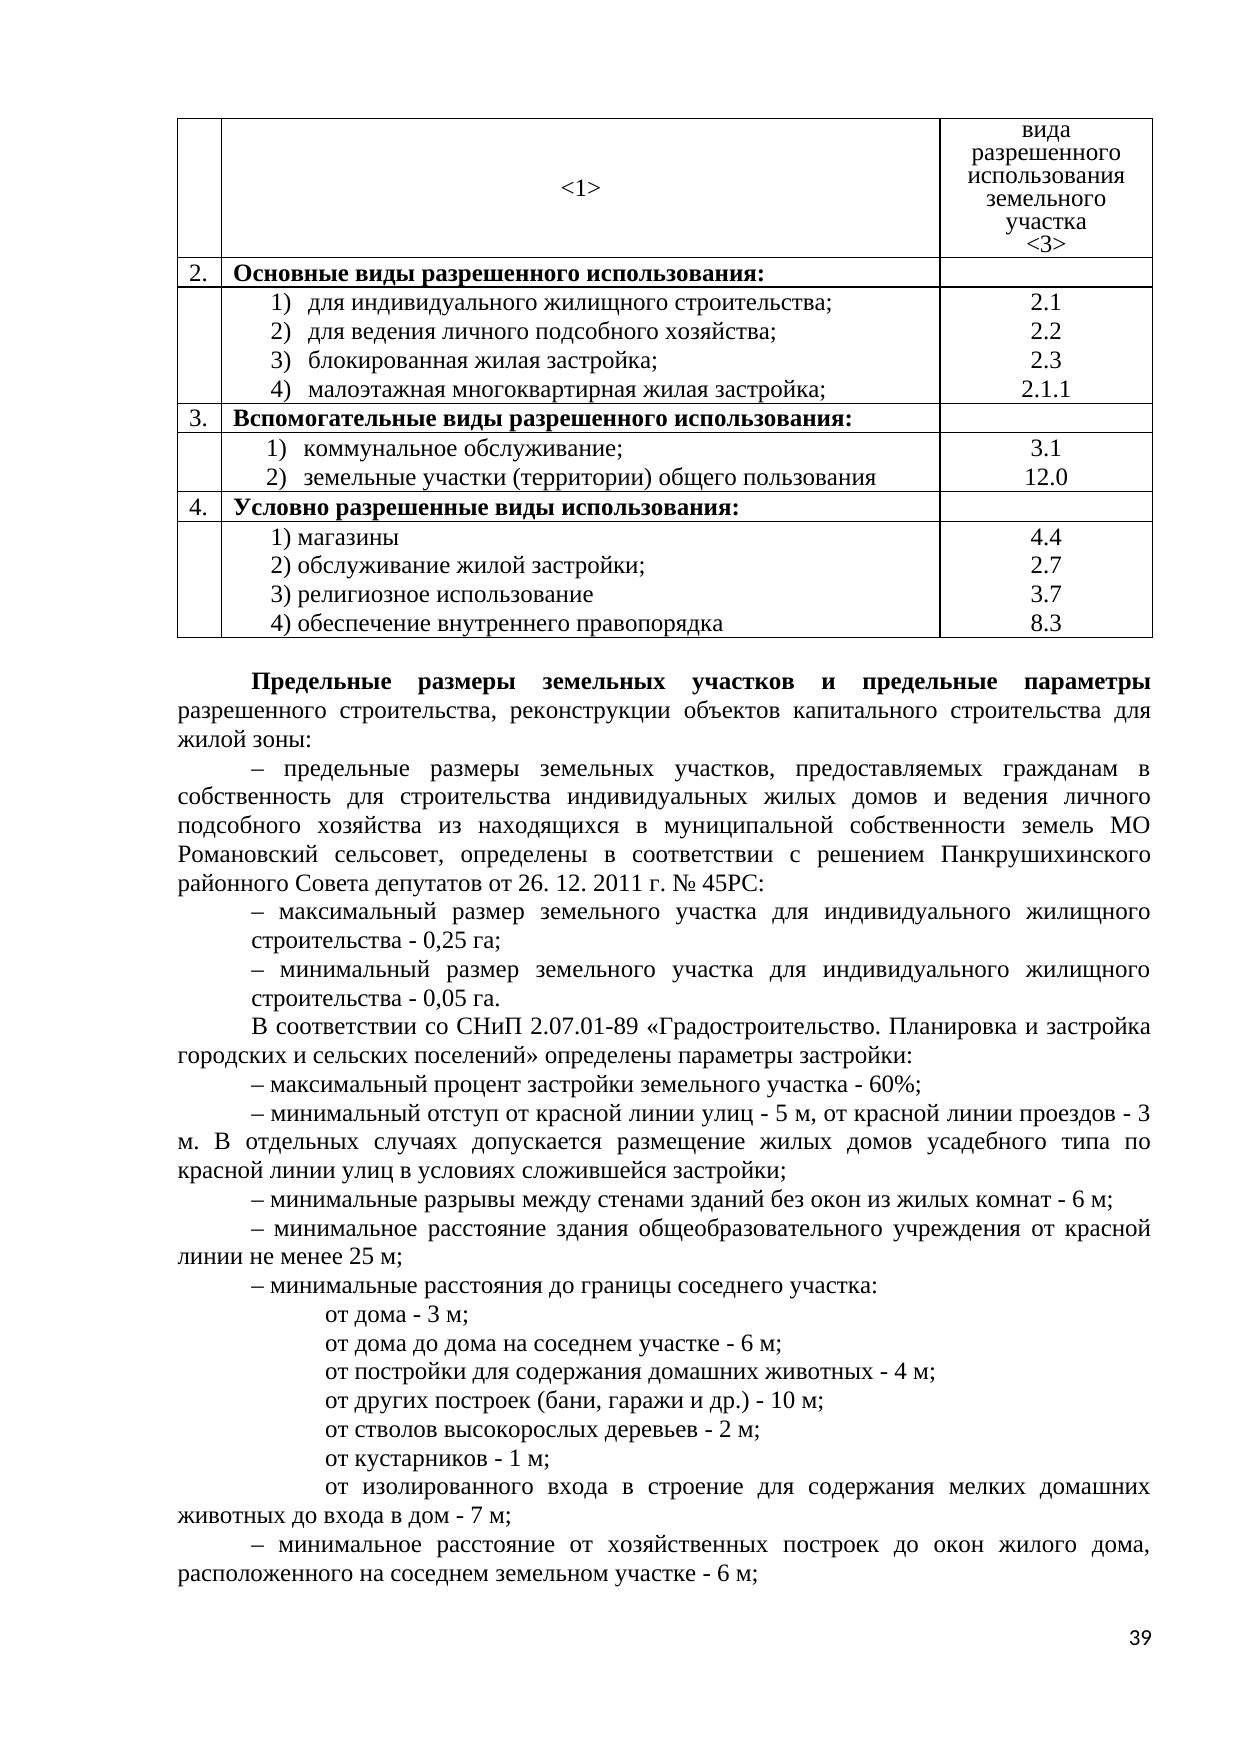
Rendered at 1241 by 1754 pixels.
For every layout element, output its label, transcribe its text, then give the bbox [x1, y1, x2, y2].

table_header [941, 119, 1152, 257]
text – минимальный размер земельного участка для индивидуального жилищного строительства - 0,05 га. [251, 954, 1152, 1011]
text от изолированного входа в строение для содержания мелких домашних животных до входа в дом - ; [177, 1471, 1152, 1529]
table_cell [941, 404, 1152, 432]
table_cell для индивидуального жилищного строительства; для ведения личного подсобного хозяйства; блокированная жилая застройка; малоэтажная многоквартирная жилая застройка; [222, 288, 939, 402]
table_cell 3. [178, 404, 221, 432]
text – максимальный процент застройки земельного участка - 60%; [177, 1069, 1152, 1098]
table_cell [178, 433, 221, 491]
table_cell 4.4 2.7 3.7 8.3 [941, 522, 1152, 637]
text В соответствии со СНиП 2.07.01-89 «Градостроительство. Планировка и застройка городских и сельских поселений» определены параметры застройки: [177, 1011, 1152, 1069]
table_cell коммунальное обслуживание; земельные участки (территории) общего пользования [222, 433, 939, 491]
text – минимальные расстояния до границы соседнего участка: [177, 1270, 1152, 1299]
table_cell 1) магазины 2) обслуживание жилой застройки; 3) религиозное использование 4) обеспечение внутреннего правопорядка [222, 522, 939, 637]
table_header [222, 119, 939, 257]
table_cell 2.1 2.2 2.3 2.1.1 [941, 288, 1152, 402]
text от других построек (бани, гаражи и др.) - 10 м; [177, 1385, 1152, 1414]
table_cell Условно разрешенные виды использования: [222, 492, 939, 521]
table_cell Вспомогательные виды разрешенного использования: [222, 404, 939, 432]
text от постройки для содержания домашних животных - ; [177, 1356, 1152, 1385]
table_cell [941, 258, 1152, 286]
table_cell 4. [178, 492, 221, 521]
text от стволов высокорослых деревьев - ; [177, 1414, 1152, 1443]
table_cell 3.1 12.0 [941, 433, 1152, 491]
text – минимальные разрывы между стенами зданий без окон из жилых комнат - ; [177, 1184, 1152, 1213]
text – минимальное расстояние от хозяйственных построек до окон жилого дома, расположенного на соседнем земельном участке - ; [177, 1529, 1152, 1586]
text от кустарников - ; [177, 1443, 1152, 1471]
text – предельные размеры земельных участков, предоставляемых гражданам в собственность для строительства индивидуальных жилых домов и ведения личного подсобного хозяйства из находящихся в муниципальной собственности земель МО Романовский сельсовет, определены в соответствии с решением Панкрушихинского районного Совета депутатов от 26. 12. 2011 г. № 45РС: [177, 753, 1152, 896]
table_cell [178, 288, 221, 402]
table_header [178, 119, 221, 257]
table_cell [178, 522, 221, 637]
table_cell 2. [178, 258, 221, 286]
text Предельные размеры земельных участков и предельные параметры разрешенного строительства, реконструкции объектов капитального строительства для жилой зоны: [177, 666, 1152, 753]
table_cell [941, 492, 1152, 521]
text от дома - 3 м; [177, 1299, 1152, 1328]
table_cell Основные виды разрешенного использования: [222, 258, 939, 286]
text от дома до дома на соседнем участке - 6 м; [177, 1328, 1152, 1356]
text – минимальное расстояние здания общеобразовательного учреждения от красной линии не менее ; [177, 1213, 1152, 1270]
text – максимальный размер земельного участка для индивидуального жилищного строительства - 0,25 га; [251, 896, 1152, 954]
text – минимальный отступ от красной линии улиц - , от красной линии проездов - . В отдельных случаях допускается размещение жилых домов усадебного типа по красной линии улиц в условиях сложившейся застройки; [177, 1098, 1152, 1184]
